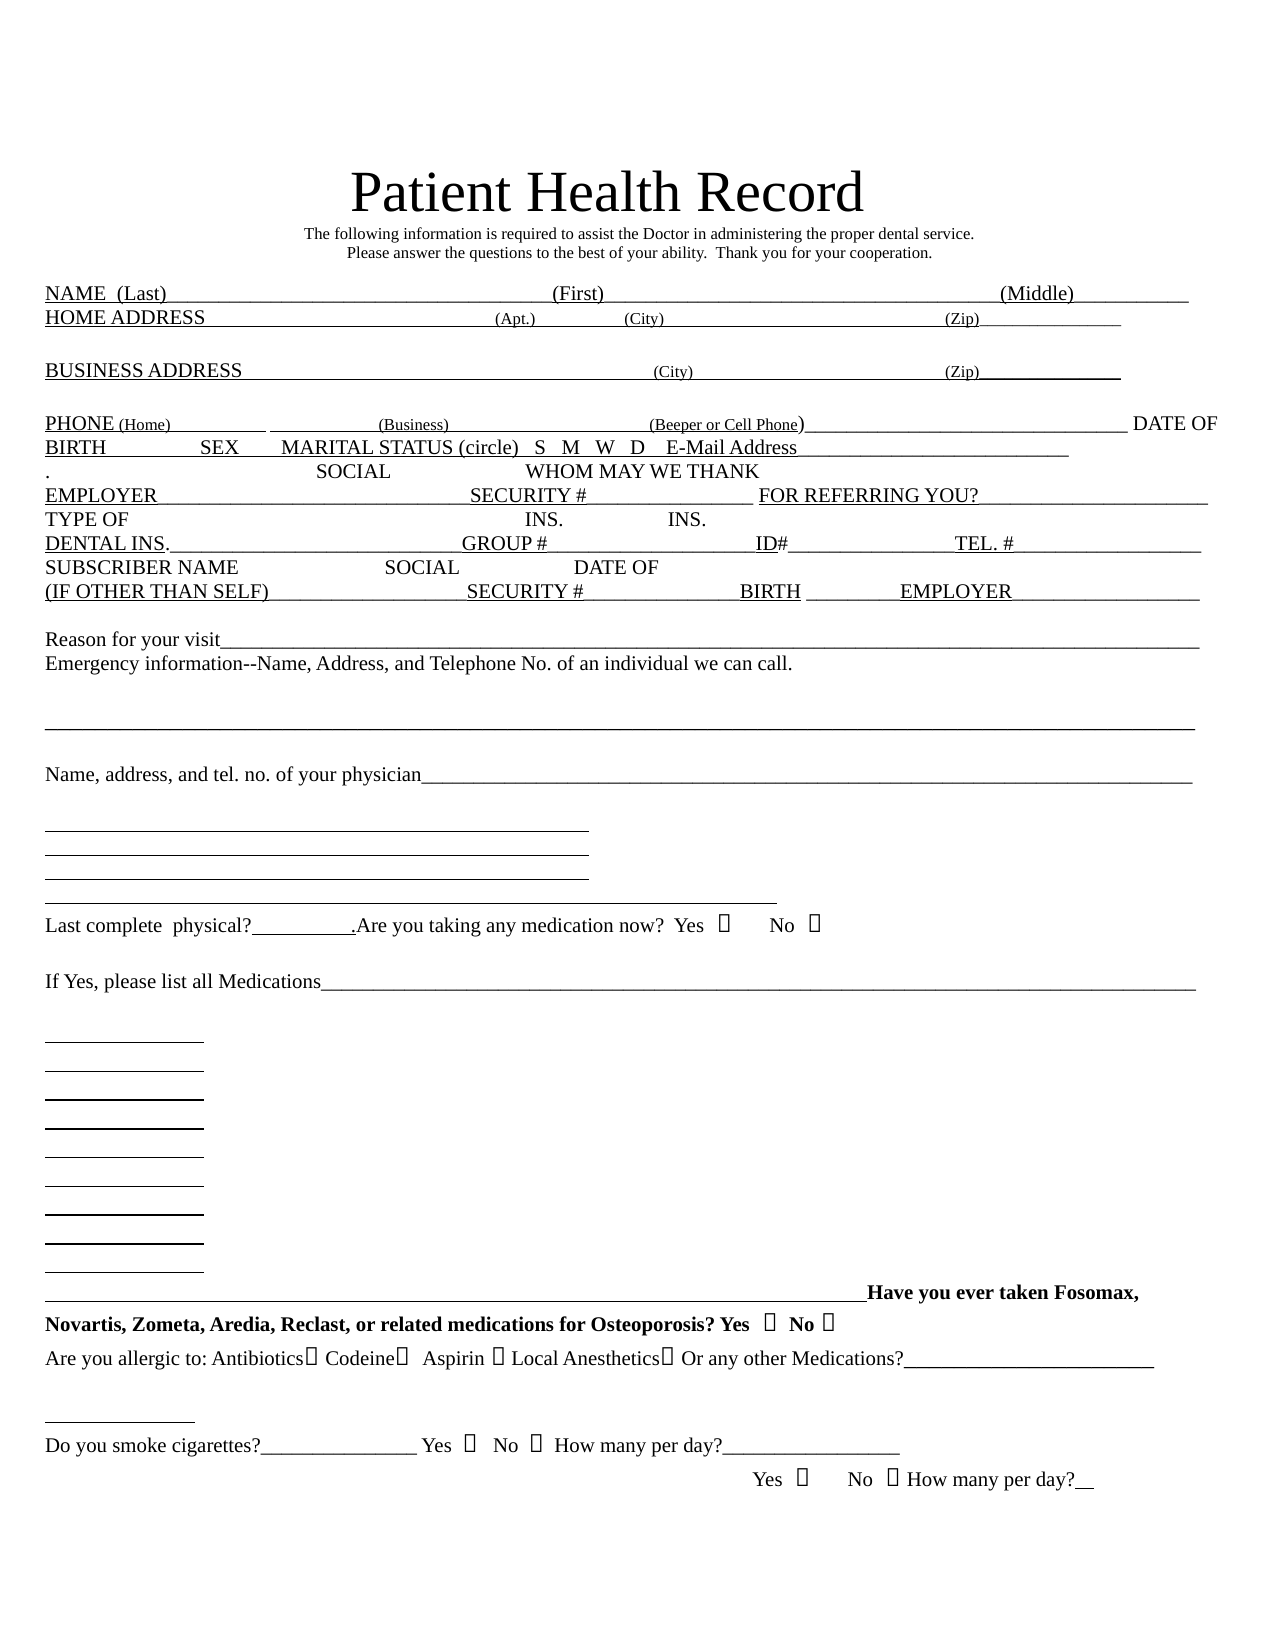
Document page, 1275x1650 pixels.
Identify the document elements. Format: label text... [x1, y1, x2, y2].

text PHONE (Home) (Business) (Beeper or Cell Phone)_______________________________ DATE OF [45, 411, 1230, 435]
text BUSINESS ADDRESS (City) (Zip)_________________ [45, 358, 1230, 382]
text Name, address, and tel. no. of your physician__________________________________________________________________________ [45, 762, 1221, 906]
text BIRTH SEX MARITAL STATUS (circle) S M W D E-Mail Address__________________________ . SOCIAL WHOM MAY WE THANK [45, 435, 1230, 483]
text The following information is required to assist the Doctor in administering the proper dental service. [45, 223, 1230, 243]
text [45, 1425, 1221, 1493]
text Please answer the questions to the best of your ability. Thank you for your cooperation. [45, 243, 1230, 262]
text EMPLOYER______________________________SECURITY #________________ FOR REFERRING YOU?______________________ TYPE OF INS. INS. [45, 483, 1230, 531]
text (IF OTHER THAN SELF)___________________SECURITY #_______________BIRTH _________EMPLOYER__________________ [45, 579, 1230, 627]
text DENTAL INS.____________________________GROUP #____________________ID#________________TEL. #__________________ SUBSCRIBER NAME SOCIAL DATE OF [45, 531, 1230, 579]
text NAME (Last)_____________________________________(First)______________________________________(Middle)___________ [45, 281, 1230, 305]
text Are you allergic to: Antibiotics Codeine Aspirin  Local Anesthetics Or any other Medications?____________________ [45, 1338, 1221, 1425]
text HOME ADDRESS (Apt.) (City) (Zip)_________________ [45, 305, 1230, 329]
text If Yes, please list all Medications____________________________________________________________________________________ Have you ever taken Fosomax, Novartis, Zometa, Aredia, Reclast, or related medications for Osteoporosis? Yes  No  [45, 969, 1221, 1338]
text Last complete physical? .Are you taking any medication now? Yes  No  [45, 906, 1221, 940]
text ____________________________________________________________________________________________ [45, 704, 1221, 733]
text Patient Health Record [45, 156, 1155, 223]
text Reason for your visit______________________________________________________________________________________________ Emergency information--Name, Address, and Telephone No. of an individual we can call. [45, 627, 1230, 675]
